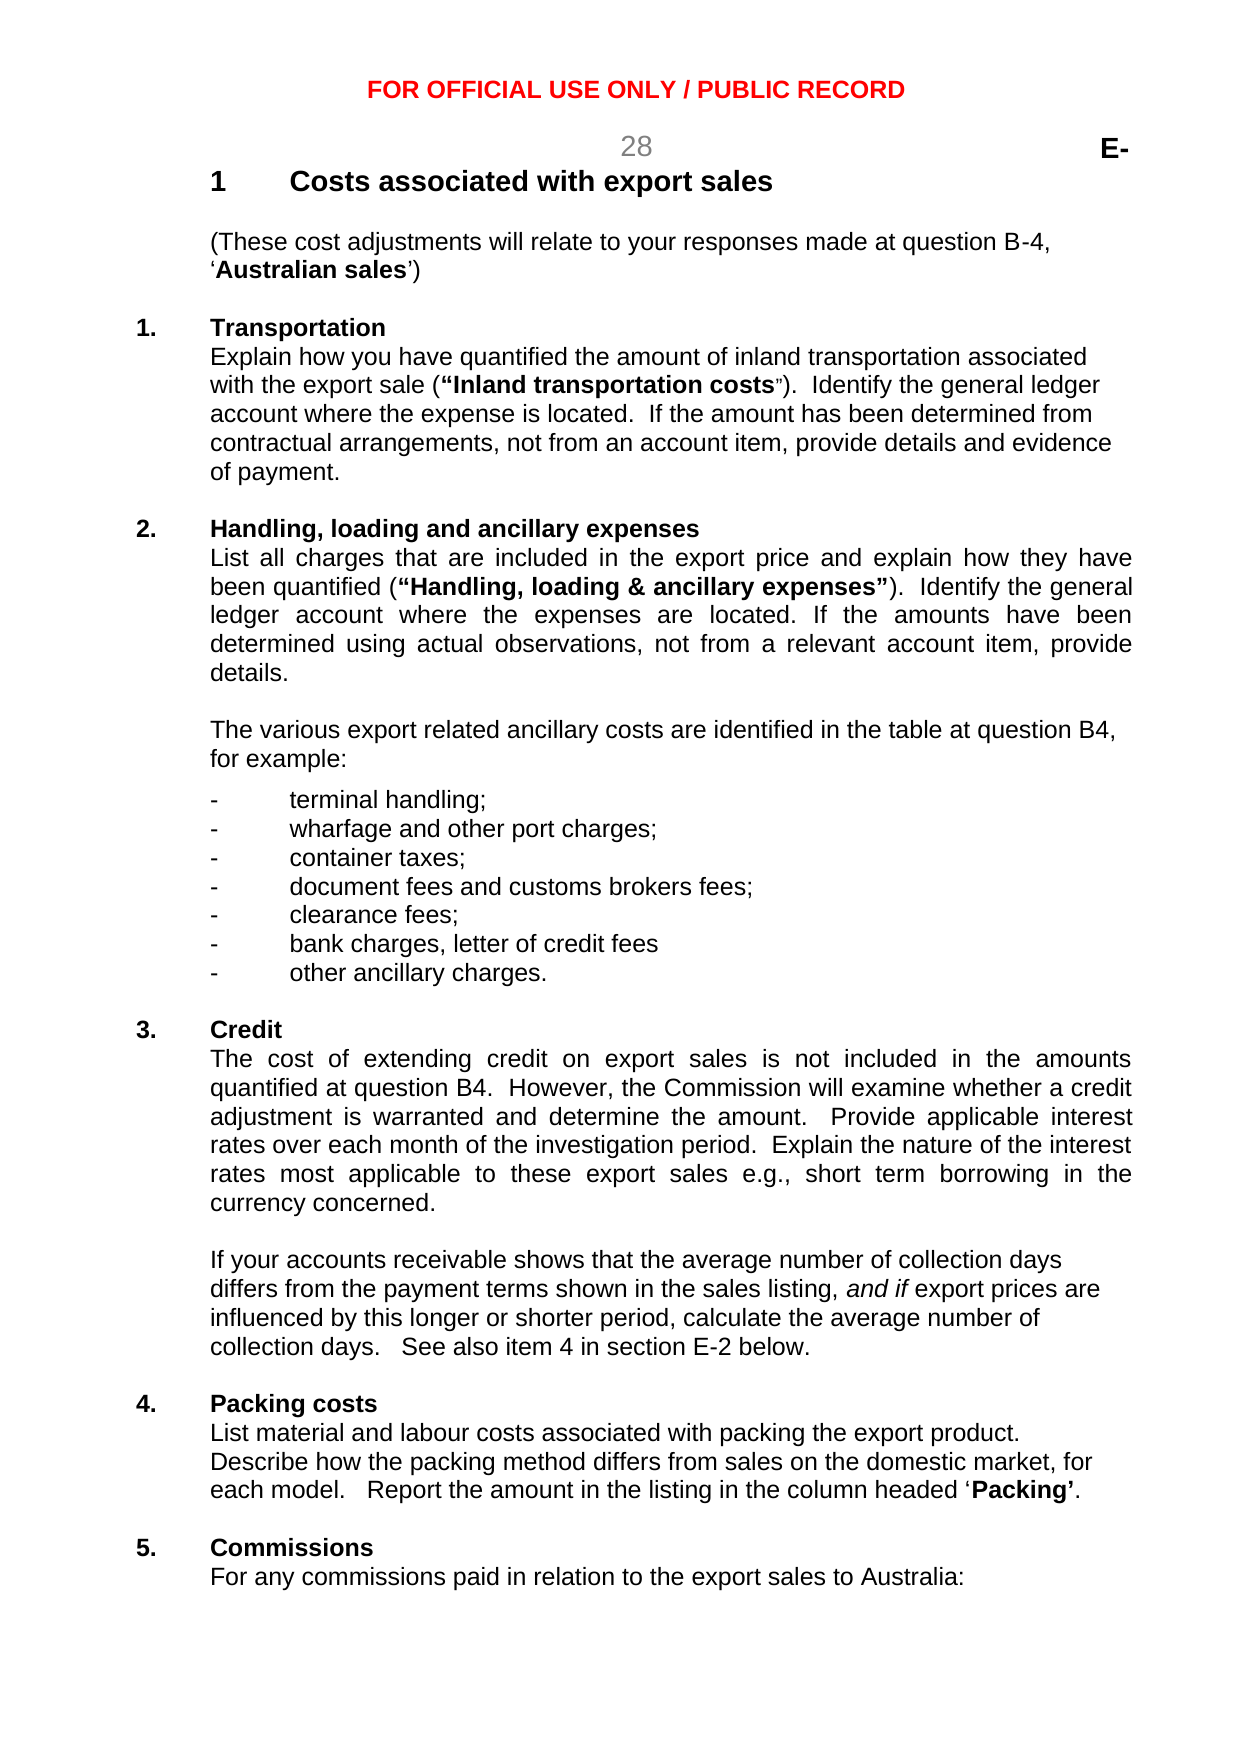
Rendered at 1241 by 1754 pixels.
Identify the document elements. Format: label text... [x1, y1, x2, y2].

list wharfage and other port charges; [210, 814, 1134, 843]
text If your accounts receivable shows that the average number of collection days differs from the payment terms shown in the sales listing, and if export prices are influenced by this longer or shorter period, calculate the average number of collection days. See also item 4 in section E-2 below. [210, 1245, 1134, 1360]
subtitle E-1 Costs associated with export sales [210, 131, 1134, 198]
text List all charges that are included in the export price and explain how they have been quantified (“Handling, loading & ancillary expenses”). Identify the general ledger account where the expenses are located. If the amounts have been determined using actual observations, not from a relevant account item, provide details. [210, 543, 1134, 686]
list container taxes; [210, 843, 1134, 871]
list terminal handling; [210, 785, 1134, 814]
text 1. Transportation [136, 313, 1063, 341]
list other ancillary charges. [210, 958, 1134, 986]
list document fees and customs brokers fees; [210, 871, 1134, 900]
text List material and labour costs associated with packing the export product. Describe how the packing method differs from sales on the domestic market, for each model. Report the amount in the listing in the column headed ‘Packing’. [210, 1418, 1134, 1504]
text The various export related ancillary costs are identified in the table at question B4, for example: [210, 715, 1134, 773]
list clearance fees; [210, 900, 1134, 929]
text 3. Credit [136, 1015, 1063, 1044]
list bank charges, letter of credit fees [210, 929, 1134, 958]
text Explain how you have quantified the amount of inland transportation associated with the export sale (“Inland transportation costs”). Identify the general ledger account where the expense is located. If the amount has been determined from contractual arrangements, not from an account item, provide details and evidence of payment. [210, 341, 1134, 485]
text 5. Commissions [136, 1533, 1063, 1561]
text For any commissions paid in relation to the export sales to : [210, 1561, 1134, 1590]
text The cost of extending credit on export sales is not included in the amounts quantified at question B4. However, the Commission will examine whether a credit adjustment is warranted and determine the amount. Provide applicable interest rates over each month of the investigation period. Explain the nature of the interest rates most applicable to these export sales e.g., short term borrowing in the currency concerned. [210, 1044, 1134, 1216]
text 4. Packing costs [136, 1389, 1063, 1418]
text 2. Handling, loading and ancillary expenses [136, 514, 1063, 543]
text (These cost adjustments will relate to your responses made at question B-4, ‘Australian sales’) [210, 226, 1134, 284]
